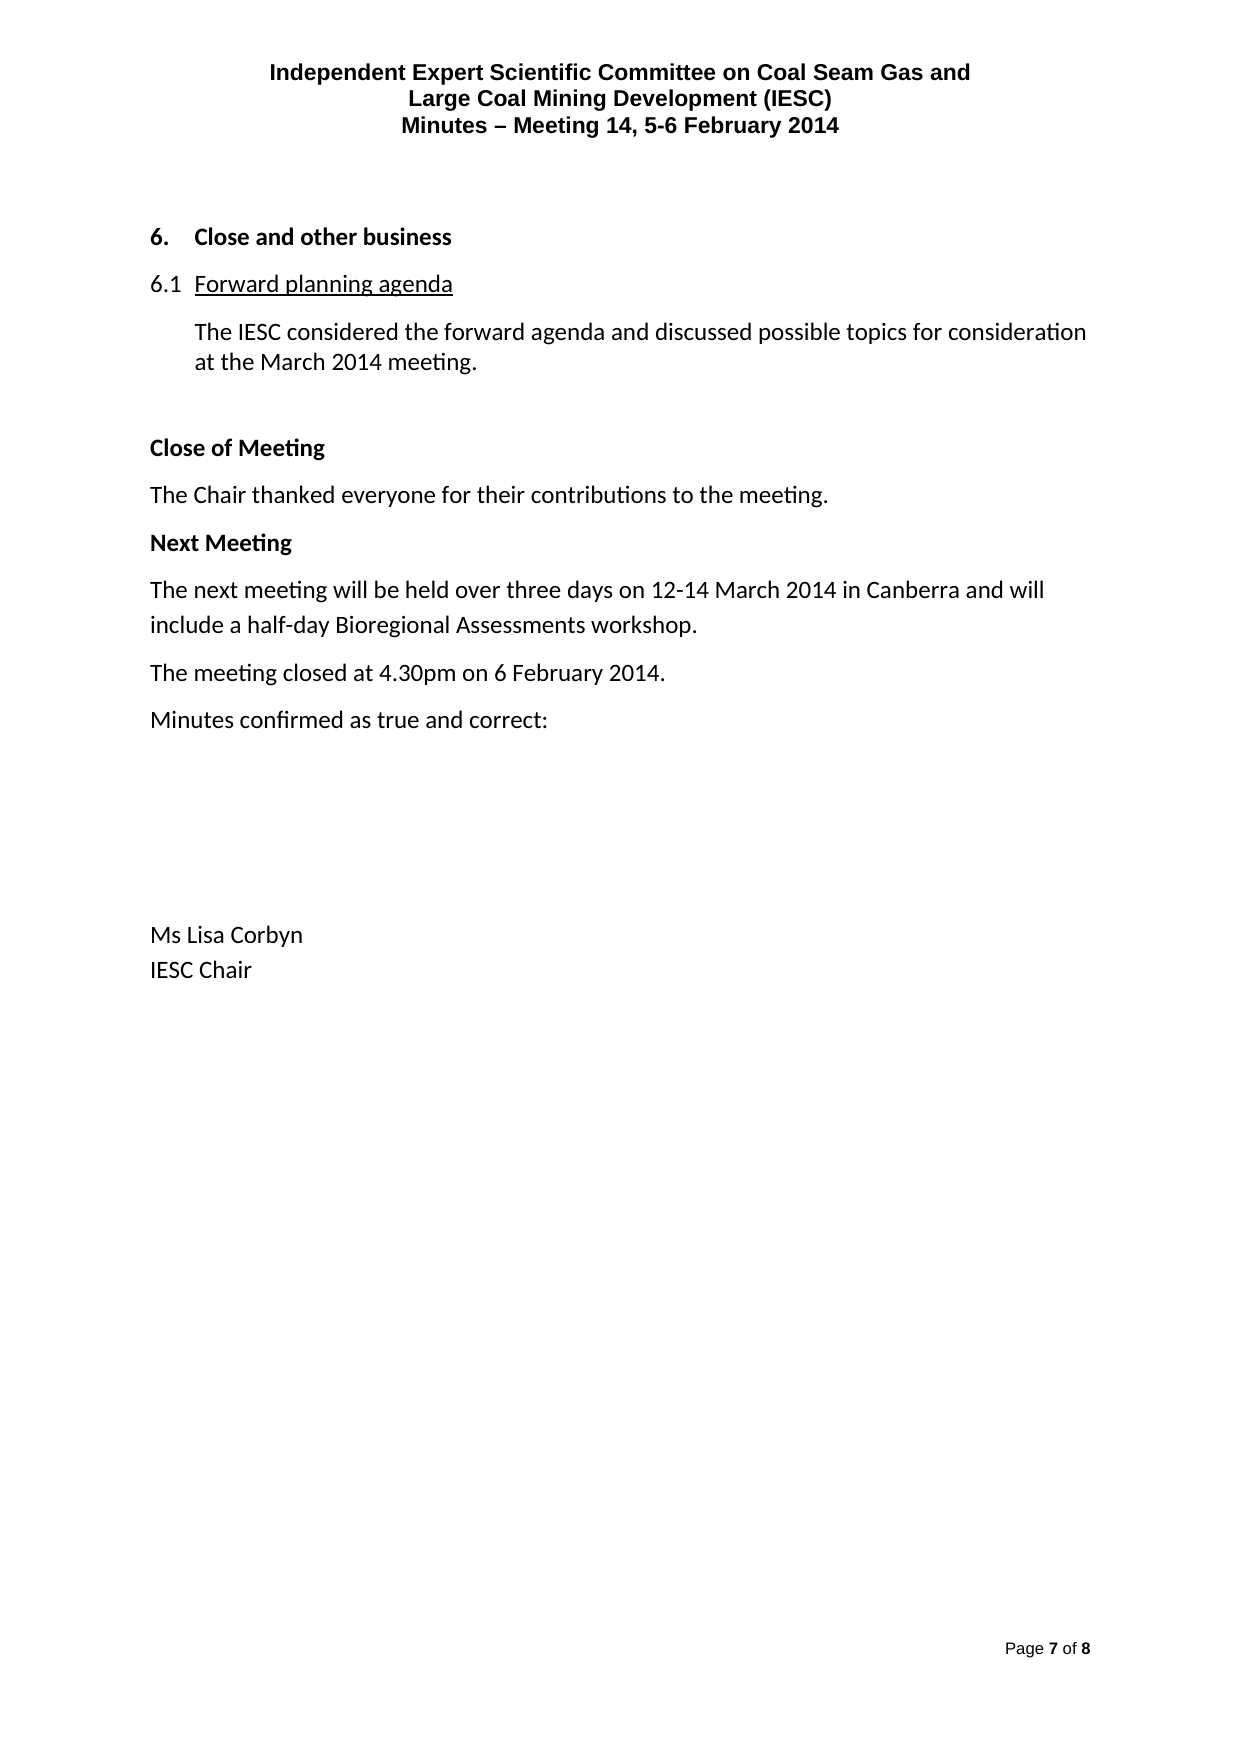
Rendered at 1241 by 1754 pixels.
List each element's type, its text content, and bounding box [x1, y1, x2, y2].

text The Chair thanked everyone for their contributions to the meeting. [150, 480, 1090, 510]
list The IESC considered the forward agenda and discussed possible topics for consideration at the March 2014 meeting. [194, 316, 1090, 377]
text The meeting closed at 4.30pm on 6 February 2014. [150, 657, 1090, 688]
text Close of Meeting [150, 432, 1090, 463]
text Ms Lisa Corbyn [150, 920, 1090, 950]
text 6. Close and other business [150, 221, 1090, 251]
text Minutes confirmed as true and correct: [150, 705, 1090, 735]
text 6.1 Forward planning agenda [150, 268, 1090, 299]
text Next Meeting [150, 527, 1090, 558]
text The next meeting will be held over three days on 12-14 March 2014 in Canberra and will include a half-day Bioregional Assessments workshop. [150, 575, 1090, 640]
text IESC Chair [150, 955, 1090, 985]
